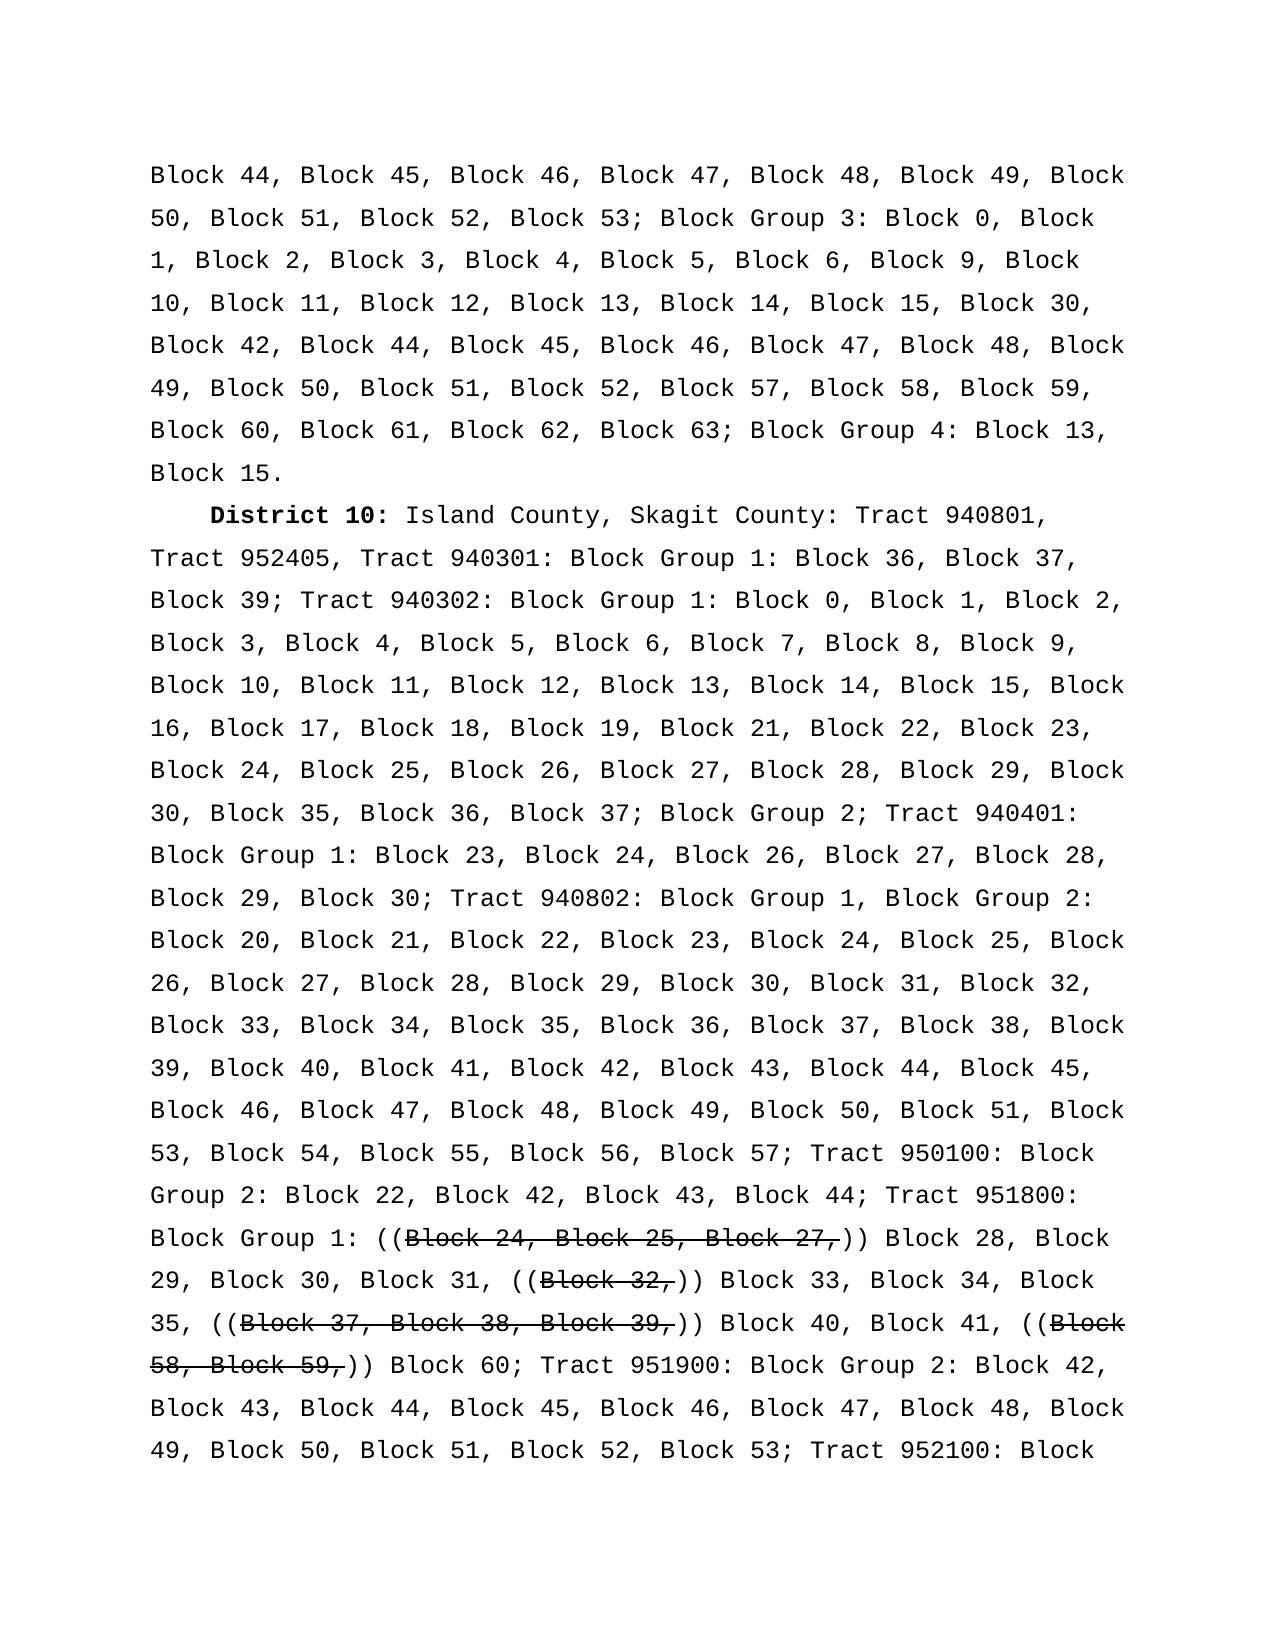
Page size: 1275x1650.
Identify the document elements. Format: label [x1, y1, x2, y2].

text [150, 150, 1125, 490]
text [150, 490, 1125, 1467]
